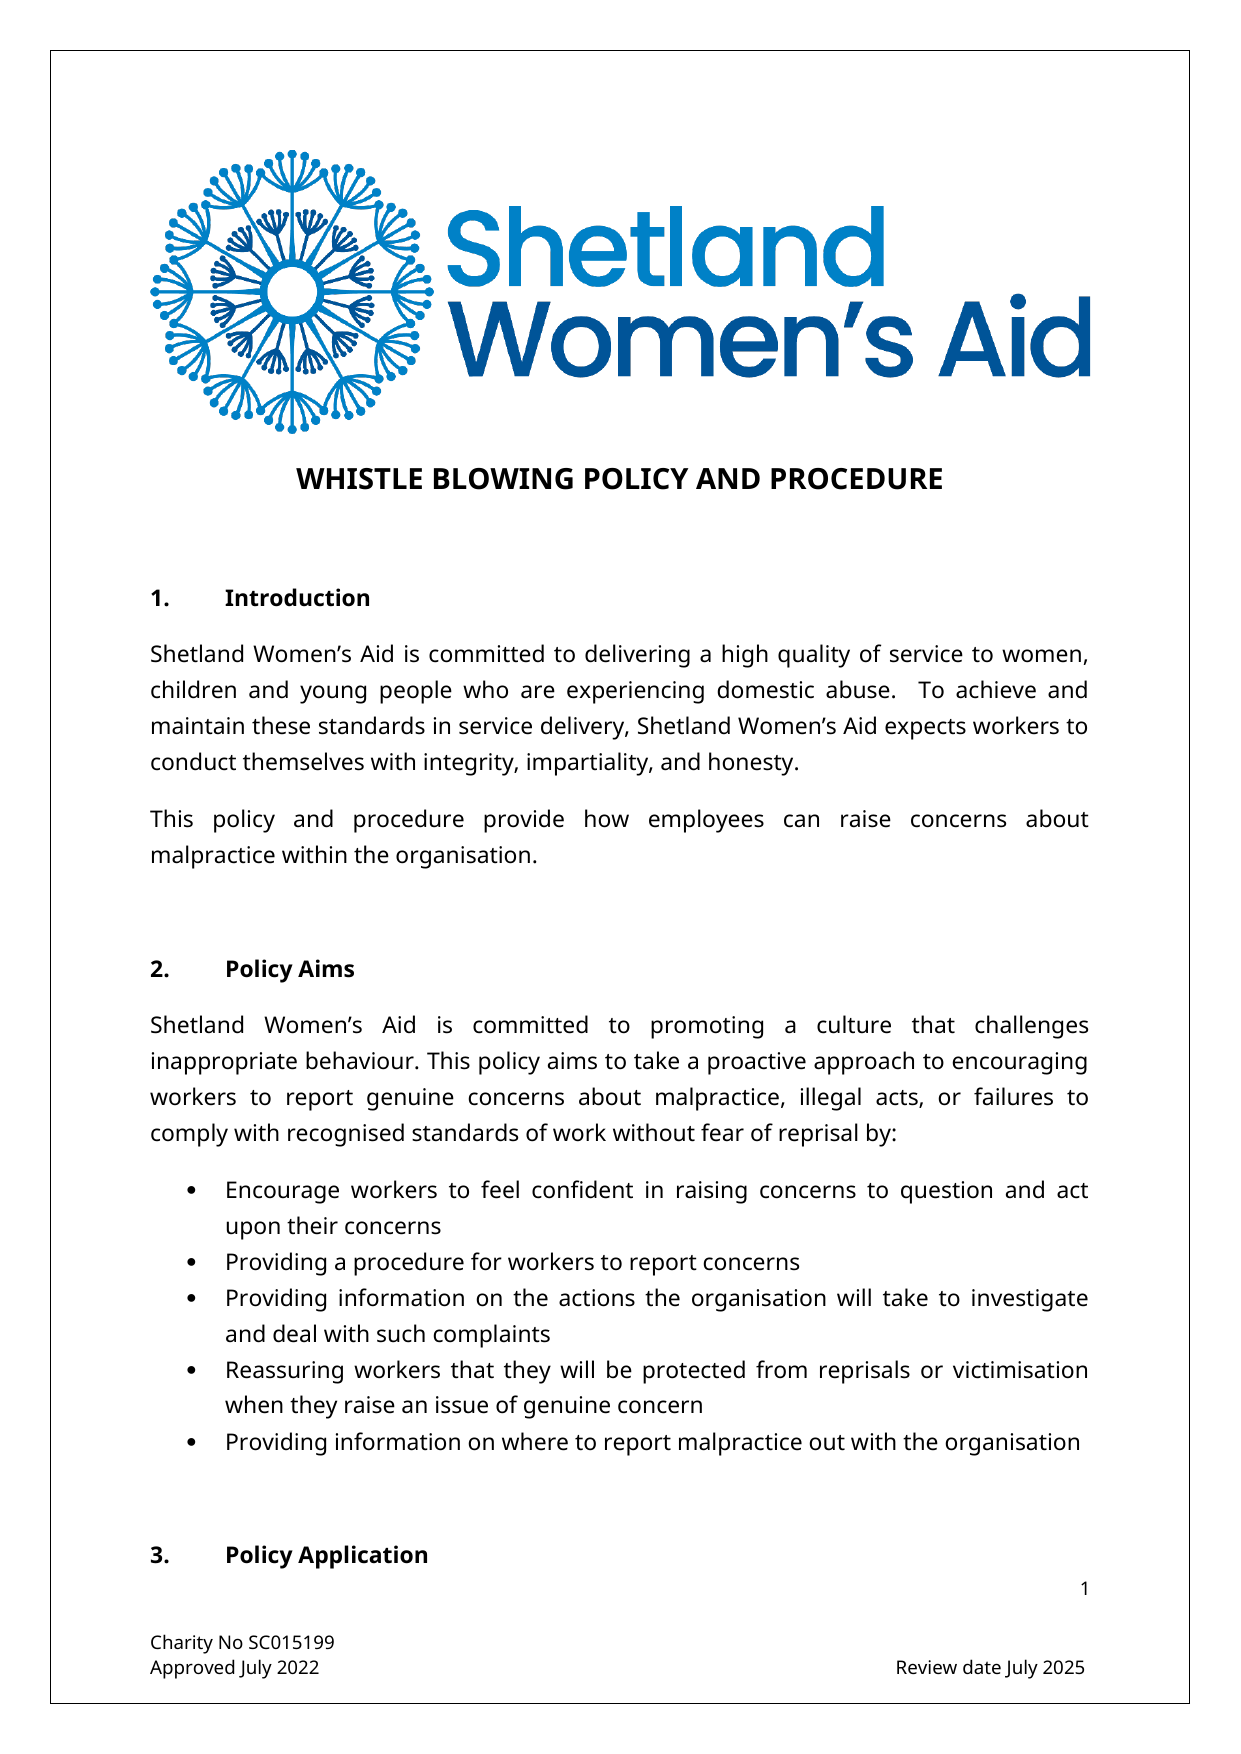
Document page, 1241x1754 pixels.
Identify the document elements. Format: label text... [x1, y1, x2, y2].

picture [323, 245, 405, 290]
picture [294, 150, 1091, 434]
picture [179, 294, 261, 338]
text This policy and procedure provide how employees can raise concerns about malpractice within the organisation. [150, 803, 1090, 870]
text 1. Introduction [150, 582, 1090, 613]
text Shetland Women’s Aid is committed to promoting a culture that challenges inappropriate behaviour. This policy aims to take a proactive approach to encouraging workers to report genuine concerns about malpractice, illegal acts, or failures to comply with recognised standards of work without fear of reprisal by: [150, 1009, 1090, 1148]
picture [268, 268, 316, 316]
picture [323, 294, 405, 339]
picture [150, 294, 290, 434]
text Shetland Women’s Aid is committed to delivering a high quality of service to women, children and young people who are experiencing domestic abuse. To achieve and maintain these standards in service delivery, Shetland Women’s Aid expects workers to conduct themselves with integrity, impartiality, and honesty. [150, 638, 1090, 777]
picture [246, 178, 290, 261]
picture [179, 245, 261, 290]
list Encourage workers to feel confident in raising concerns to question and act upon their concerns [187, 1174, 1090, 1241]
picture [246, 323, 290, 405]
list Reassuring workers that they will be protected from reprisals or victimisation when they raise an issue of genuine concern [187, 1353, 1090, 1421]
text WHISTLE BLOWING POLICY AND PROCEDURE [150, 458, 1090, 498]
text 2. Policy Aims [150, 952, 1090, 984]
list Providing information on the actions the organisation will take to investigate and deal with such complaints [187, 1282, 1090, 1349]
picture [208, 313, 272, 376]
picture [294, 178, 338, 261]
picture [313, 208, 376, 271]
list Providing a procedure for workers to report concerns [187, 1246, 1090, 1277]
picture [150, 150, 290, 290]
picture [313, 313, 376, 376]
list Providing information on where to report malpractice out with the organisation [187, 1425, 1090, 1457]
text 3. Policy Application [150, 1539, 1090, 1570]
picture [294, 323, 339, 405]
picture [209, 208, 272, 271]
